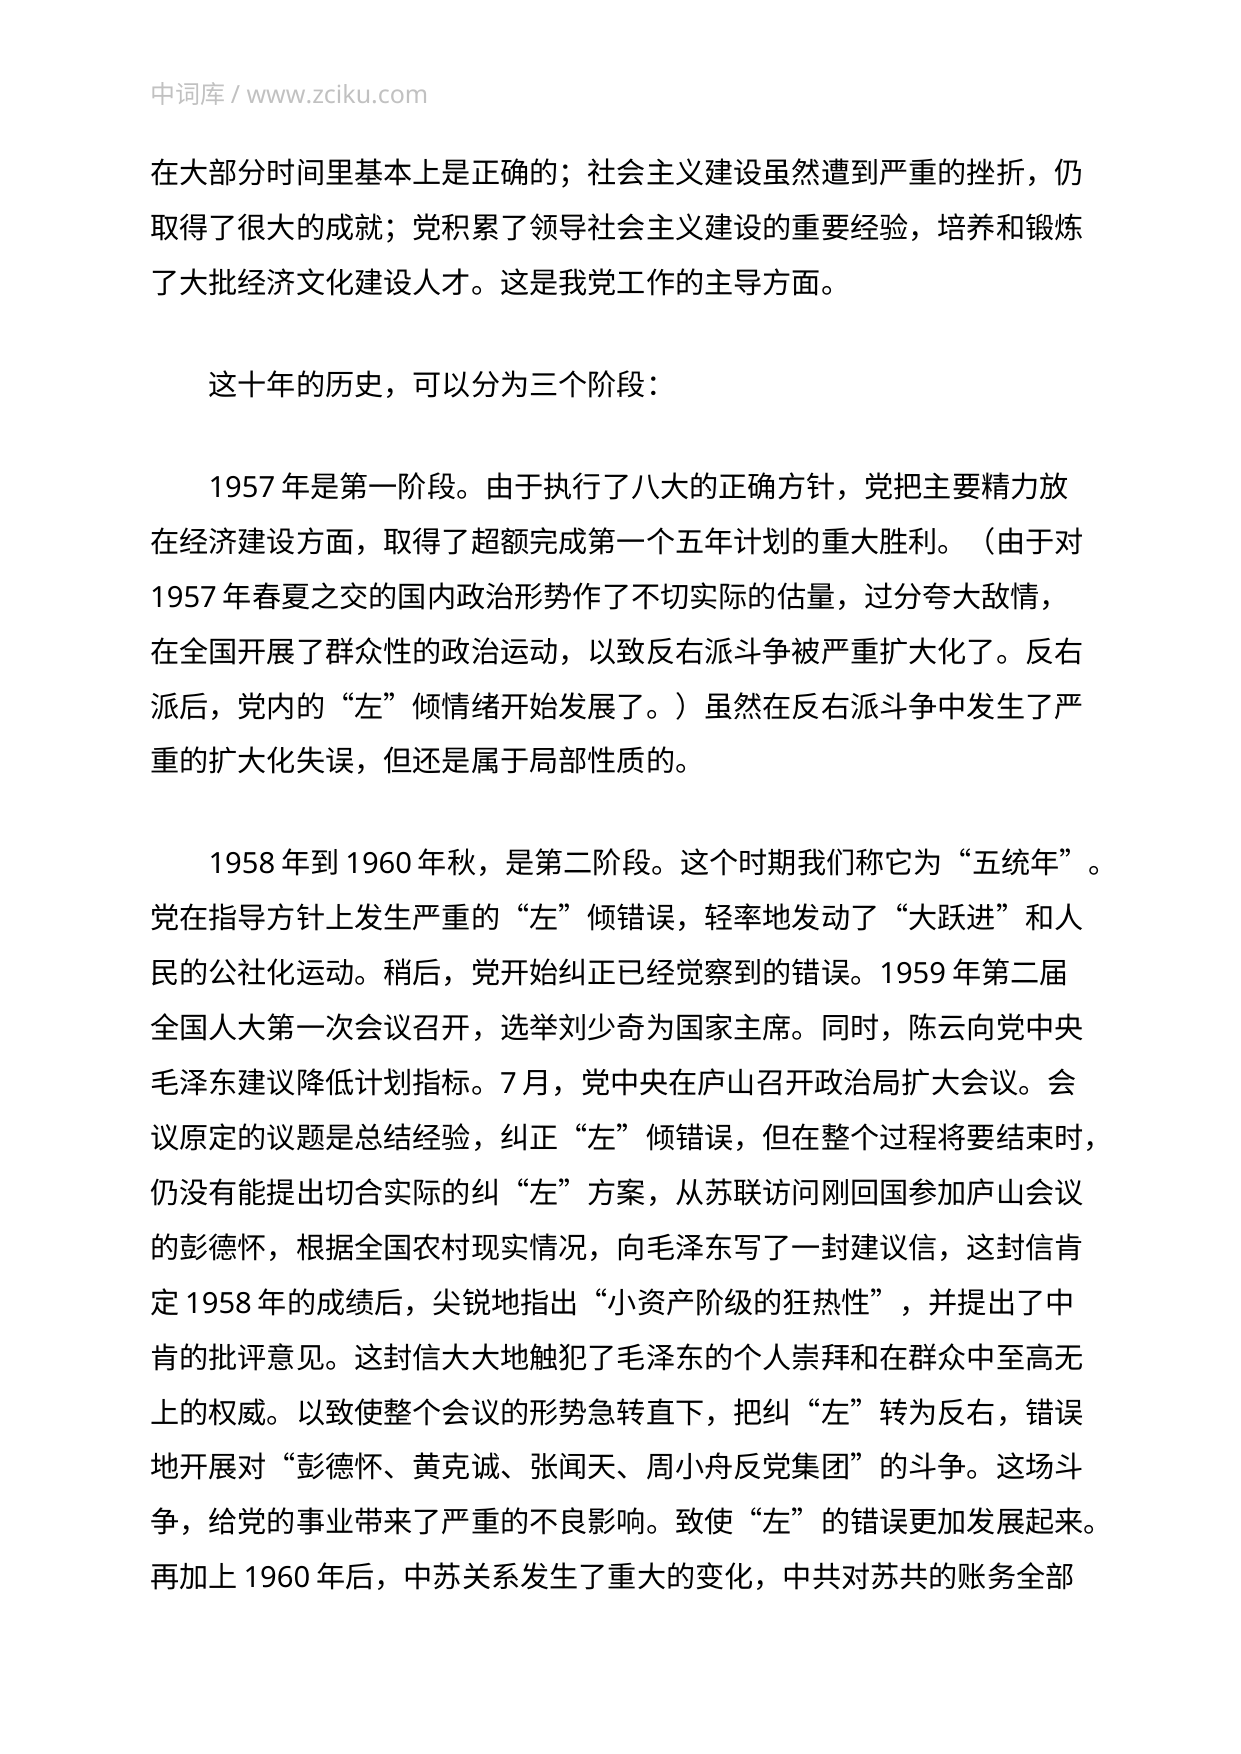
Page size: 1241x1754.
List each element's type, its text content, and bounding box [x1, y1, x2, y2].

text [150, 150, 1090, 302]
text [150, 840, 1090, 1596]
text 这十年的历史，可以分为三个阶段： [150, 362, 1090, 404]
text 1957年是第一阶段。由于执行了八大的正确方针，党把主要精力放在经济建设方面，取得了超额完成第一个五年计划的重大胜利。（由于对1957年春夏之交的国内政治形势作了不切实际的估量，过分夸大敌情，在全国开展了群众性的政治运动，以致反右派斗争被严重扩大化了。反右派后，党内的“左”倾情绪开始发展了。）虽然在反右派斗争中发生了严重的扩大化失误，但还是属于局部性质的。 [150, 463, 1090, 780]
